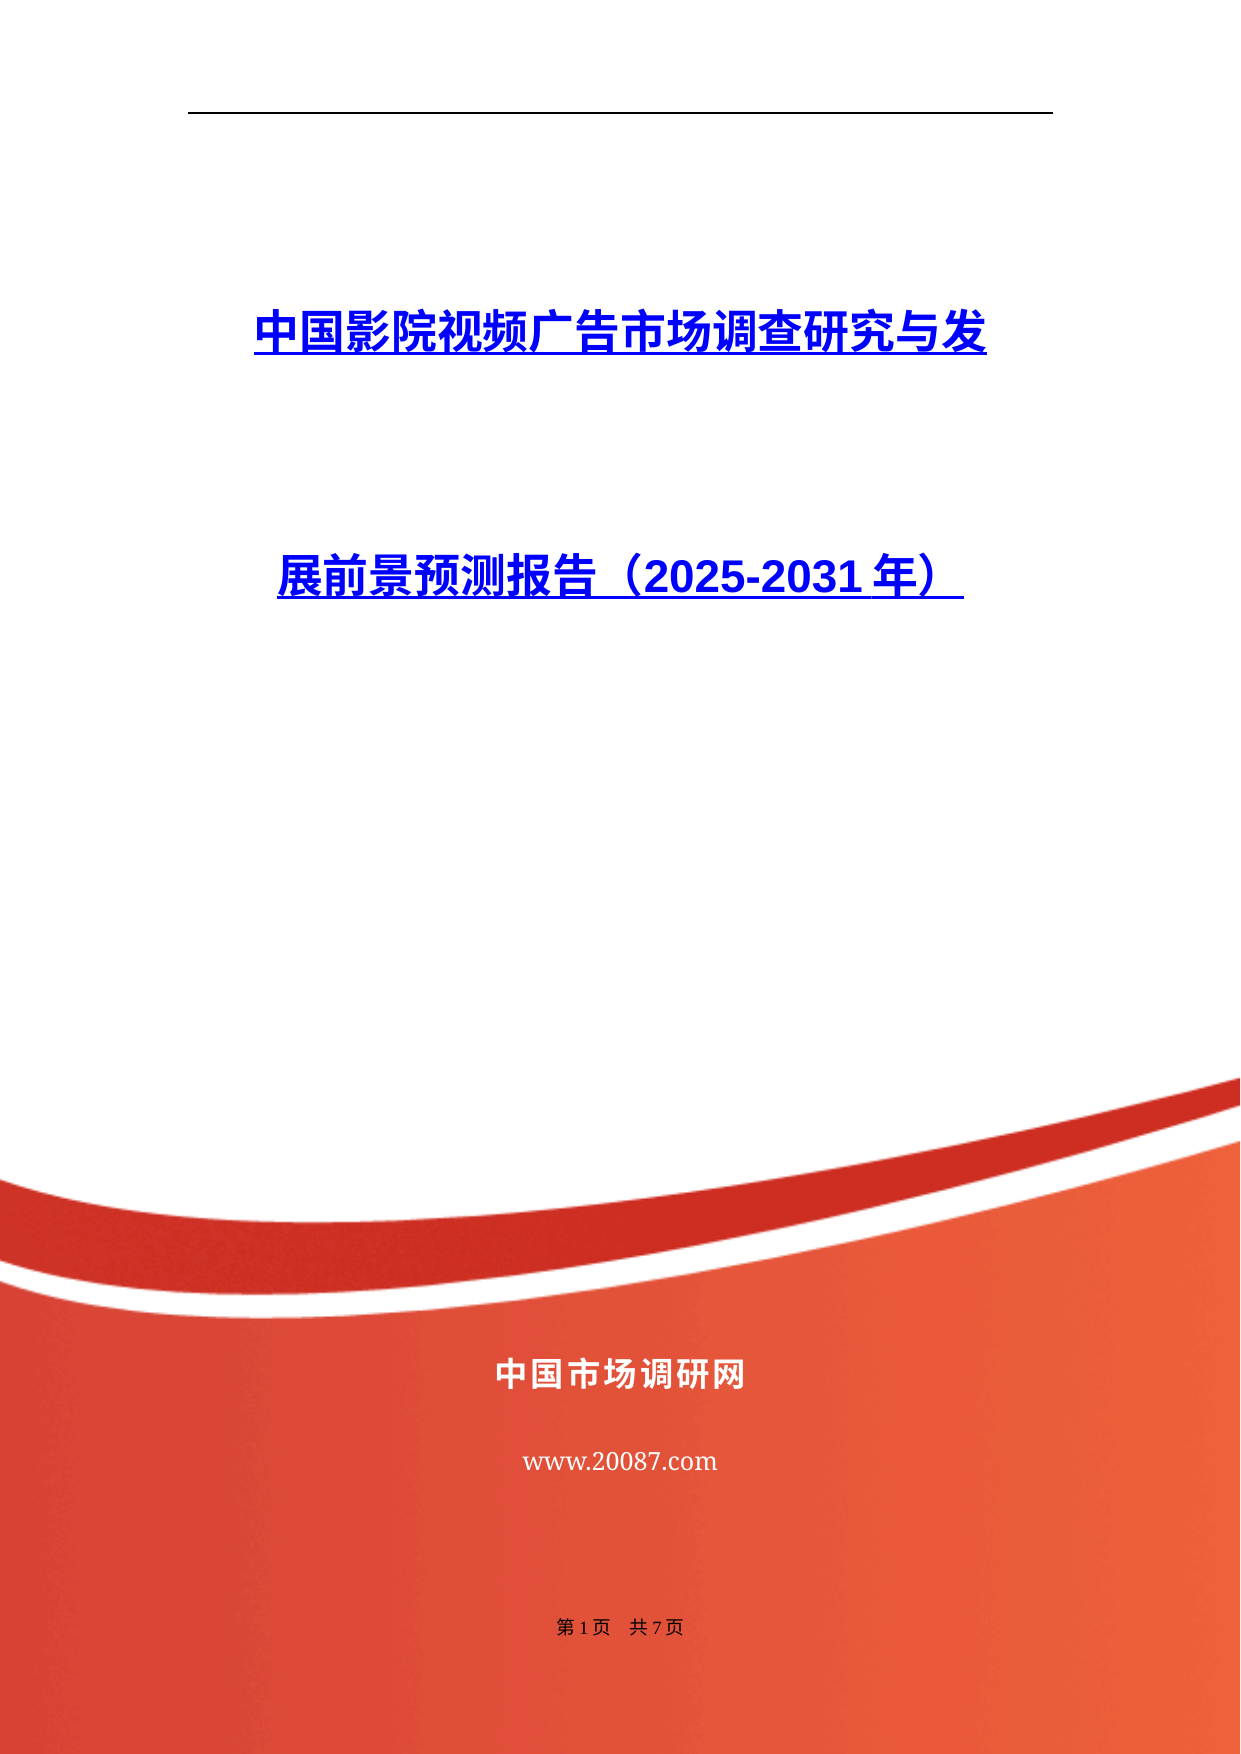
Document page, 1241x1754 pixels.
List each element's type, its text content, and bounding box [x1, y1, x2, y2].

table_header 中国影院视频广告市场调查研究与发展前景预测报告（2025-2031年） [188, 207, 1053, 773]
picture [0, 1006, 1241, 1754]
text www.20087.com [187, 1428, 1053, 1493]
subtitle 中国市场调研网 [187, 1339, 1053, 1404]
